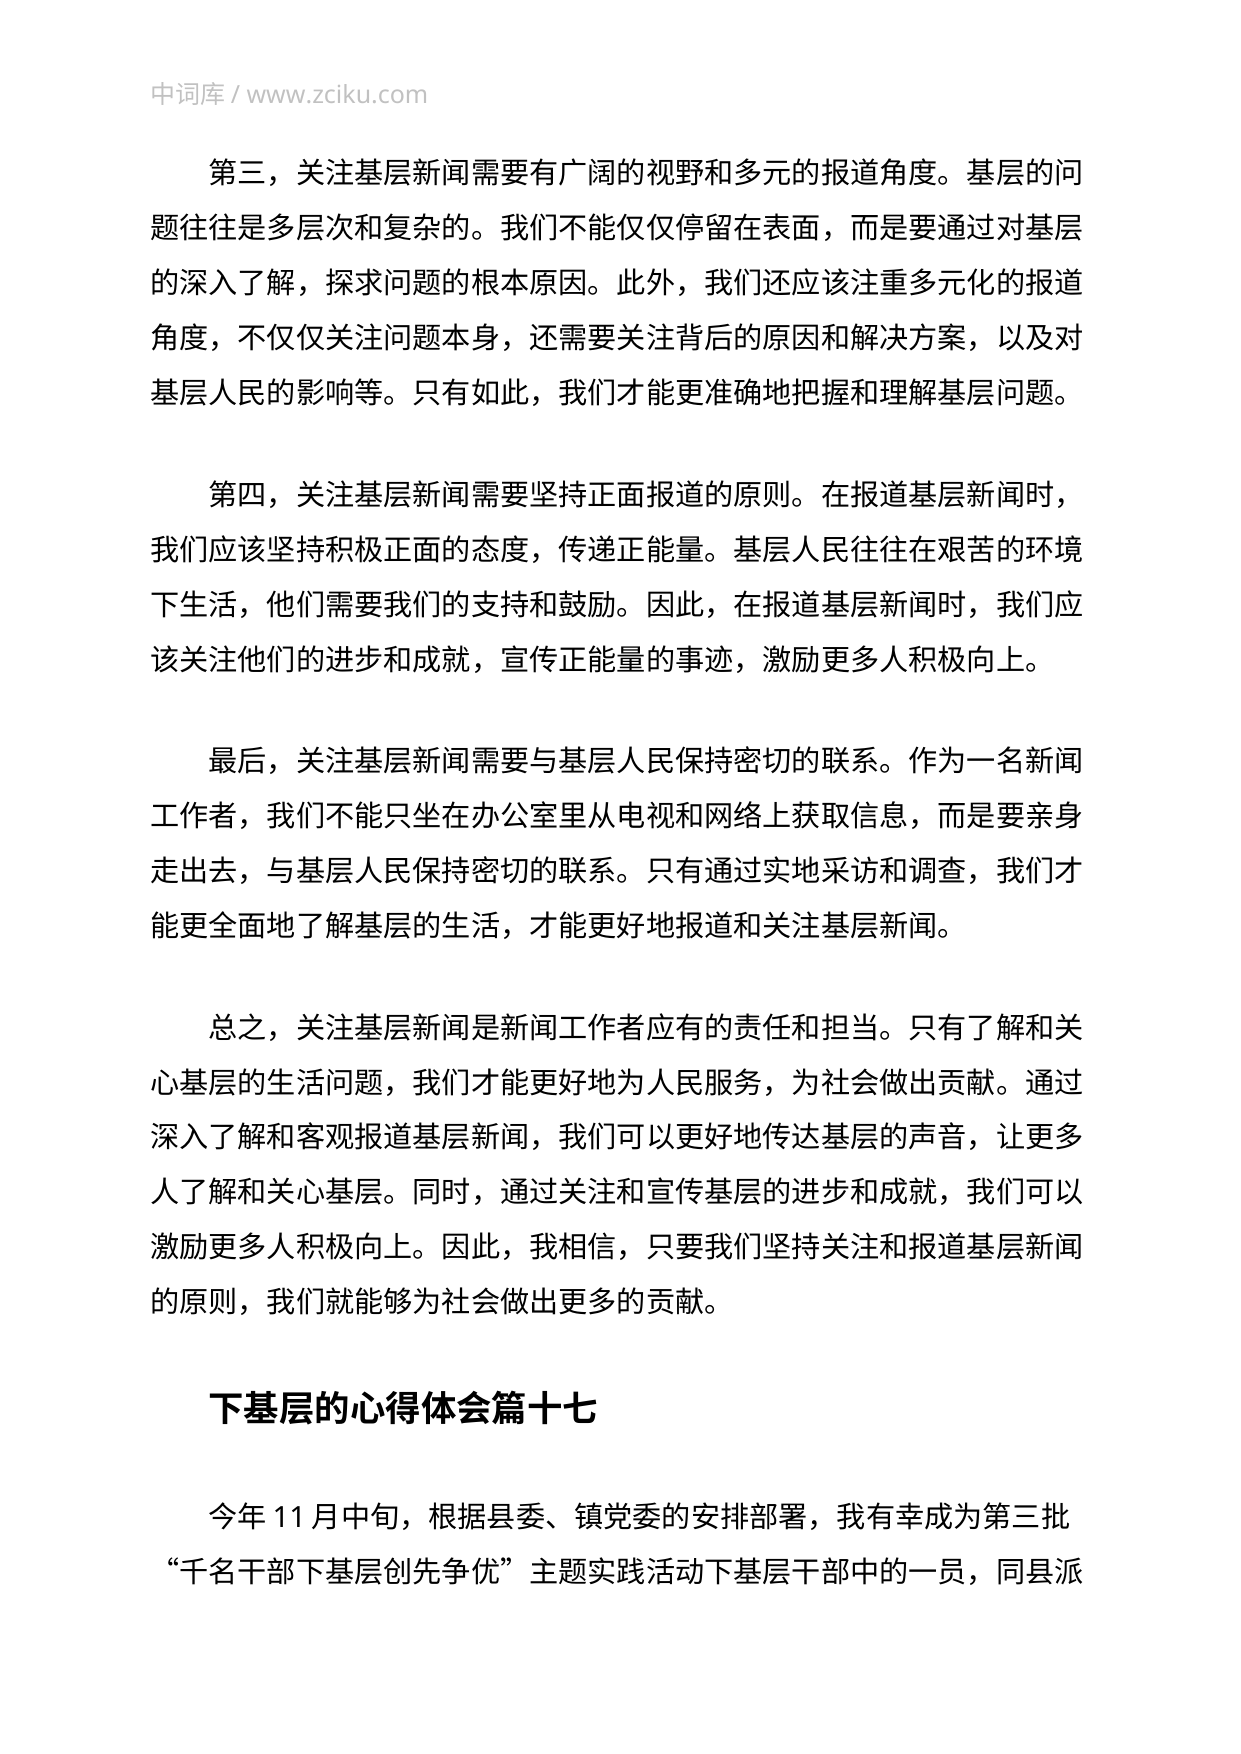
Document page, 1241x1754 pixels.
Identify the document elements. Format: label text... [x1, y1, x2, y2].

text 总之，关注基层新闻是新闻工作者应有的责任和担当。只有了解和关心基层的生活问题，我们才能更好地为人民服务，为社会做出贡献。通过深入了解和客观报道基层新闻，我们可以更好地传达基层的声音，让更多人了解和关心基层。同时，通过关注和宣传基层的进步和成就，我们可以激励更多人积极向上。因此，我相信，只要我们坚持关注和报道基层新闻的原则，我们就能够为社会做出更多的贡献。 [150, 1004, 1090, 1321]
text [150, 1494, 1090, 1591]
text 下基层的心得体会篇十七 [150, 1381, 1090, 1432]
text 最后，关注基层新闻需要与基层人民保持密切的联系。作为一名新闻工作者，我们不能只坐在办公室里从电视和网络上获取信息，而是要亲身走出去，与基层人民保持密切的联系。只有通过实地采访和调查，我们才能更全面地了解基层的生活，才能更好地报道和关注基层新闻。 [150, 738, 1090, 945]
text 第三，关注基层新闻需要有广阔的视野和多元的报道角度。基层的问题往往是多层次和复杂的。我们不能仅仅停留在表面，而是要通过对基层的深入了解，探求问题的根本原因。此外，我们还应该注重多元化的报道角度，不仅仅关注问题本身，还需要关注背后的原因和解决方案，以及对基层人民的影响等。只有如此，我们才能更准确地把握和理解基层问题。 [150, 150, 1090, 412]
text 第四，关注基层新闻需要坚持正面报道的原则。在报道基层新闻时，我们应该坚持积极正面的态度，传递正能量。基层人民往往在艰苦的环境下生活，他们需要我们的支持和鼓励。因此，在报道基层新闻时，我们应该关注他们的进步和成就，宣传正能量的事迹，激励更多人积极向上。 [150, 471, 1090, 678]
